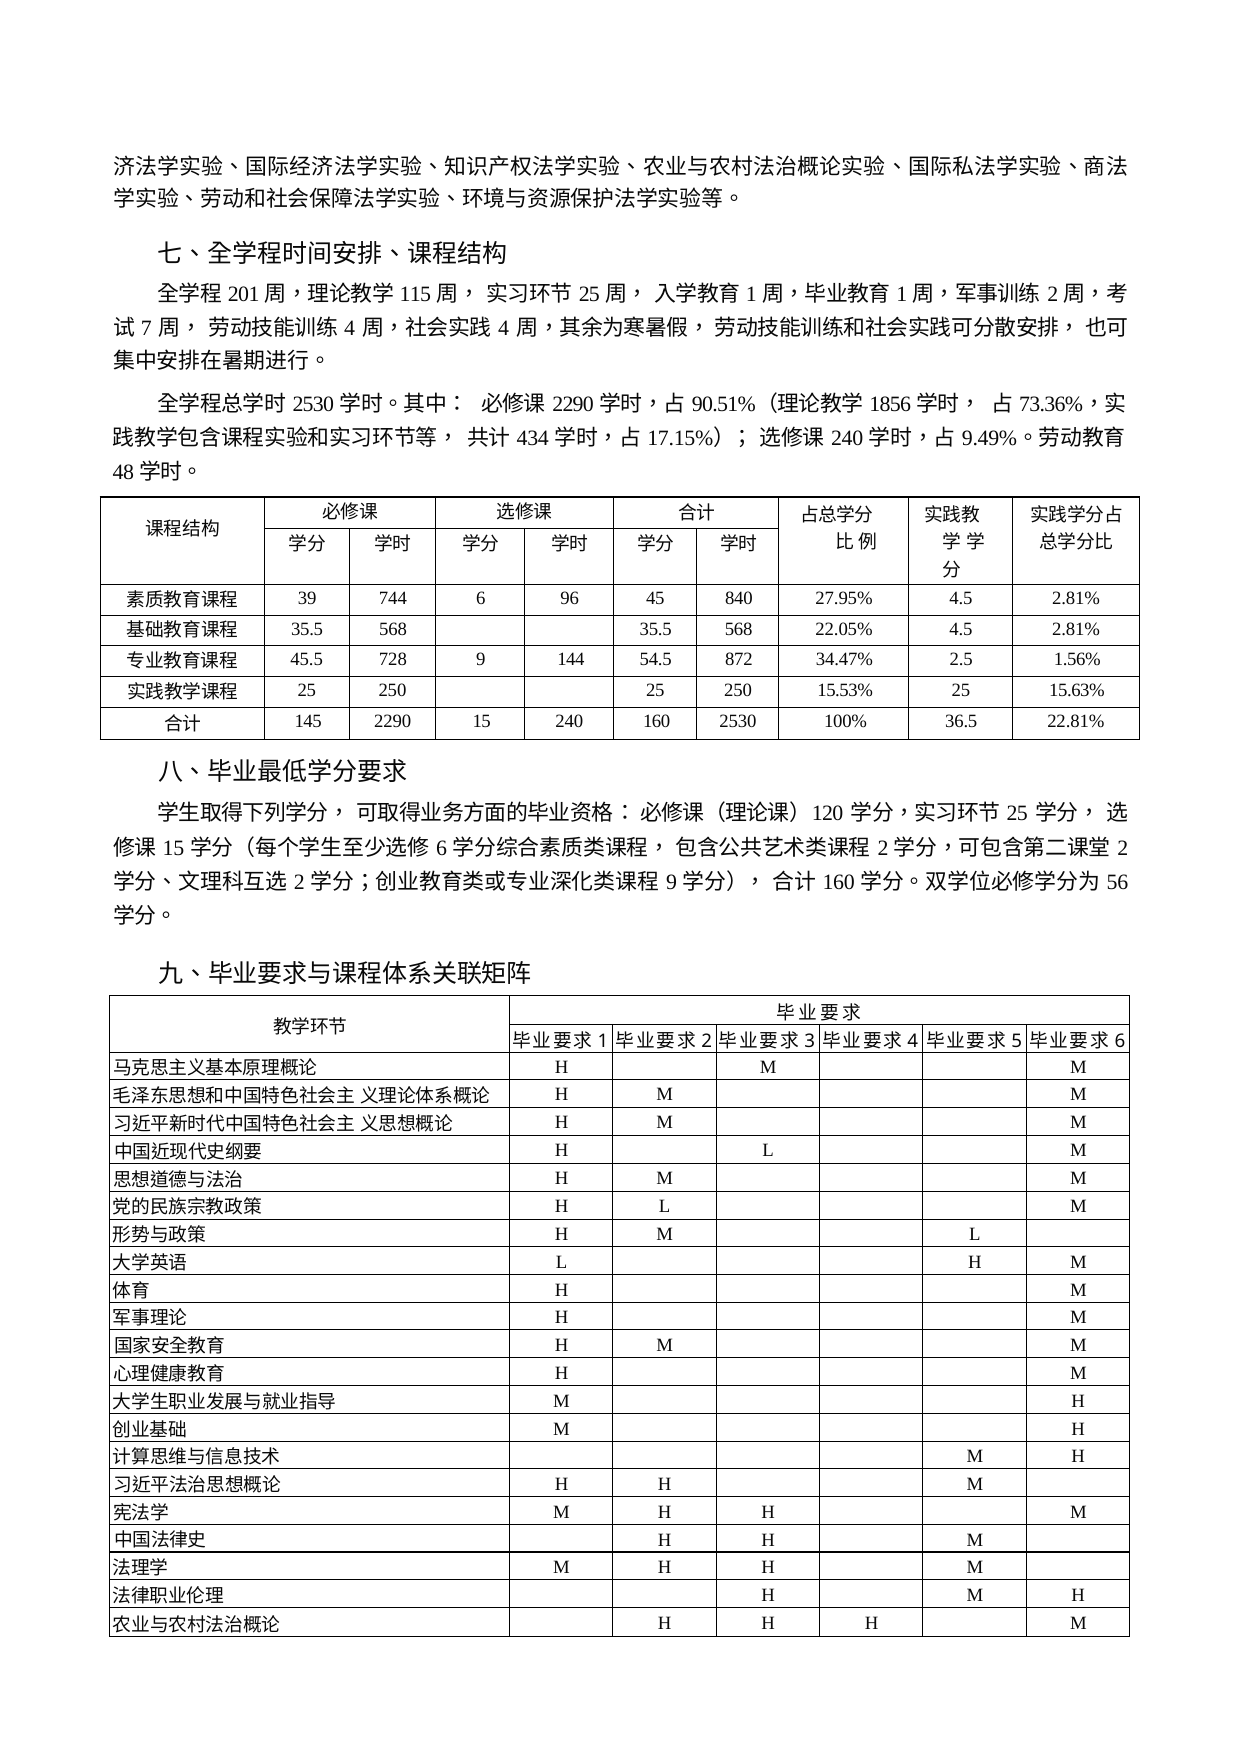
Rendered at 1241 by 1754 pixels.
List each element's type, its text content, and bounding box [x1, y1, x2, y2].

table_cell 250 [697, 677, 778, 707]
table_cell H [1027, 1414, 1129, 1441]
table_cell H [510, 1330, 612, 1357]
table_cell [820, 1247, 922, 1274]
table_cell 中国近现代史纲要 [110, 1136, 509, 1163]
table_cell 毕业要求4 [820, 1025, 922, 1052]
table_cell 创业基础 [110, 1414, 509, 1441]
table_cell M [613, 1164, 716, 1191]
table_cell M [1027, 1497, 1129, 1524]
table_cell [923, 1414, 1026, 1441]
table_cell 思想道德与法治 [110, 1164, 509, 1191]
table_cell [923, 1053, 1026, 1079]
table_cell 25 [909, 677, 1012, 707]
table_cell 形势与政策 [110, 1220, 509, 1246]
table_cell H [717, 1608, 819, 1636]
table_cell M [613, 1330, 716, 1357]
table_cell 学时 [350, 529, 435, 584]
table_cell 法律职业伦理 [110, 1580, 509, 1607]
table_cell [717, 1386, 819, 1413]
table_cell H [613, 1497, 716, 1524]
table_cell 毛泽东思想和中国特色社会主 义理论体系概论 [110, 1080, 509, 1107]
table_cell H [613, 1469, 716, 1496]
table_cell H [717, 1525, 819, 1551]
table_cell 基础教育课程 [101, 616, 264, 645]
table_cell 35.5 [265, 616, 349, 645]
table_cell [510, 1442, 612, 1468]
table_cell 毕业要求5 [923, 1025, 1026, 1052]
table_cell [923, 1358, 1026, 1385]
table_cell M [1027, 1192, 1129, 1218]
table_cell [613, 1386, 716, 1413]
table_cell [613, 1247, 716, 1274]
table_cell [613, 1303, 716, 1329]
table_cell M [1027, 1164, 1129, 1191]
table_cell M [1027, 1608, 1129, 1636]
table_cell [820, 1414, 922, 1441]
table_cell M [1027, 1080, 1129, 1107]
table_cell [717, 1220, 819, 1246]
table_cell M [1027, 1108, 1129, 1135]
table_cell 840 [697, 585, 778, 614]
table_cell [613, 1580, 716, 1607]
text 七、全学程时间安排、课程结构 [157, 237, 1141, 268]
table_header 必修课 [265, 498, 435, 528]
table_cell 25 [265, 677, 349, 707]
table_cell 240 [525, 708, 613, 738]
table_cell 宪法学 [110, 1497, 509, 1524]
table_cell M [510, 1414, 612, 1441]
table_cell H [613, 1608, 716, 1636]
table_cell [613, 1358, 716, 1385]
table_cell [717, 1247, 819, 1274]
table_header 合计 [614, 498, 778, 528]
table_cell M [923, 1442, 1026, 1468]
table_cell 学分 [436, 529, 524, 584]
table_cell M [923, 1553, 1026, 1579]
table_cell 728 [350, 646, 435, 676]
table_cell [820, 1497, 922, 1524]
table_cell [613, 1275, 716, 1302]
table_cell 学时 [525, 529, 613, 584]
table_cell [820, 1136, 922, 1163]
table_cell 744 [350, 585, 435, 614]
table_cell 145 [265, 708, 349, 738]
table_cell L [613, 1192, 716, 1218]
table_cell [820, 1303, 922, 1329]
table_cell 100% [779, 708, 908, 738]
table_cell [923, 1136, 1026, 1163]
table_cell H [510, 1469, 612, 1496]
table_cell 45.5 [265, 646, 349, 676]
table_cell [436, 616, 524, 645]
table_cell H [717, 1553, 819, 1579]
table_header 实践教学 学分 [909, 498, 1012, 584]
table_header 选修课 [436, 498, 613, 528]
table_cell 大学生职业发展与就业指导 [110, 1386, 509, 1413]
table_cell [1027, 1220, 1129, 1246]
table_cell [717, 1080, 819, 1107]
table_cell 25 [614, 677, 696, 707]
table_cell [923, 1386, 1026, 1413]
text 九、毕业要求与课程体系关联矩阵 [158, 957, 1141, 988]
table_cell [820, 1358, 922, 1385]
table_cell [820, 1386, 922, 1413]
table_cell 素质教育课程 [101, 585, 264, 614]
text 全学程 201 周，理论教学 115 周， 实习环节 25 周， 入学教育 1 周，毕业教育 1 周，军事训练 2 周，考 试 7 周， 劳动技能训练 4 周，社会实践 4 周，其余为寒暑假， 劳动技能训练和社会实践可分散安排， 也可 集中安排在暑期进行。 [113, 278, 1129, 375]
table_cell 学分 [265, 529, 349, 584]
table_cell [923, 1608, 1026, 1636]
table_cell 15 [436, 708, 524, 738]
table_cell H [510, 1080, 612, 1107]
table_cell [923, 1164, 1026, 1191]
table_cell M [1027, 1358, 1129, 1385]
table_cell 2.81% [1013, 616, 1139, 645]
table_cell 2290 [350, 708, 435, 738]
table_header 占总学分比 例 [779, 498, 908, 584]
table_cell M [923, 1469, 1026, 1496]
table_cell 35.5 [614, 616, 696, 645]
table_cell [820, 1553, 922, 1579]
table_cell [525, 677, 613, 707]
table_cell H [510, 1358, 612, 1385]
table_cell [717, 1442, 819, 1468]
table_cell [613, 1442, 716, 1468]
table_cell [820, 1192, 922, 1218]
table_cell H [510, 1108, 612, 1135]
table_cell 实践教学课程 [101, 677, 264, 707]
table_cell [923, 1497, 1026, 1524]
table_cell 36.5 [909, 708, 1012, 738]
table_cell H [510, 1220, 612, 1246]
table_cell [923, 1192, 1026, 1218]
table_cell 合计 [101, 708, 264, 738]
table_cell 4.5 [909, 585, 1012, 614]
table_cell L [717, 1136, 819, 1163]
table_header 课程结构 [101, 498, 264, 584]
table_cell 34.47% [779, 646, 908, 676]
table_cell 568 [697, 616, 778, 645]
table_cell H [1027, 1442, 1129, 1468]
table_cell 54.5 [614, 646, 696, 676]
table_cell 144 [525, 646, 613, 676]
table_cell 国家安全教育 [110, 1330, 509, 1357]
table_cell 4.5 [909, 616, 1012, 645]
table_cell [820, 1469, 922, 1496]
table_cell M [923, 1525, 1026, 1551]
table_cell 1.56% [1013, 646, 1139, 676]
table_cell 毕业要求6 [1027, 1025, 1129, 1052]
table_cell [510, 1525, 612, 1551]
table_cell 9 [436, 646, 524, 676]
table_cell 心理健康教育 [110, 1358, 509, 1385]
table_cell L [923, 1220, 1026, 1246]
table_header 教学环节 [110, 996, 509, 1052]
table_cell H [510, 1192, 612, 1218]
table_cell [820, 1220, 922, 1246]
table_cell 农业与农村法治概论 [110, 1608, 509, 1636]
table_cell H [510, 1303, 612, 1329]
table_cell 22.81% [1013, 708, 1139, 738]
table_cell [923, 1275, 1026, 1302]
table_cell 39 [265, 585, 349, 614]
table_cell 22.05% [779, 616, 908, 645]
table_cell 2530 [697, 708, 778, 738]
table_cell 15.53% [779, 677, 908, 707]
table_cell H [923, 1247, 1026, 1274]
table_cell M [1027, 1136, 1129, 1163]
table_cell [717, 1164, 819, 1191]
text 全学程总学时 2530 学时。其中： 必修课 2290 学时，占 90.51%（理论教学 1856 学时， 占 73.36%，实 践教学包含课程实验和实习环节等， 共计 434 学时，占 17.15%）； 选修课 240 学时，占 9.49%。劳动教育 48 学时。 [112, 388, 1127, 486]
table_cell H [820, 1608, 922, 1636]
table_cell M [510, 1386, 612, 1413]
table_cell [717, 1108, 819, 1135]
table_cell M [1027, 1275, 1129, 1302]
table_cell 160 [614, 708, 696, 738]
table_cell [510, 1608, 612, 1636]
table_cell 学分 [614, 529, 696, 584]
table_cell 法理学 [110, 1553, 509, 1579]
table_cell [613, 1414, 716, 1441]
table_cell 军事理论 [110, 1303, 509, 1329]
table_cell M [923, 1580, 1026, 1607]
text 学生取得下列学分， 可取得业务方面的毕业资格： 必修课（理论课）120 学分，实习环节 25 学分， 选 修课 15 学分（每个学生至少选修 6 学分综合素质类课程， 包含公共艺术类课程 2 学分，可包含第二课堂 2 学分、文理科互选 2 学分；创业教育类或专业深化类课程 9 学分）， 合计 160 学分。双学位必修学分为 56 学分。 [113, 797, 1129, 930]
table_cell 96 [525, 585, 613, 614]
table_cell [820, 1108, 922, 1135]
table_header 毕业要求 [510, 996, 1129, 1024]
table_cell [820, 1275, 922, 1302]
table_cell 27.95% [779, 585, 908, 614]
table_cell 习近平新时代中国特色社会主 义思想概论 [110, 1108, 509, 1135]
table_cell 习近平法治思想概论 [110, 1469, 509, 1496]
table_cell M [1027, 1330, 1129, 1357]
table_cell M [613, 1108, 716, 1135]
table_cell 毕业要求1 [510, 1025, 612, 1052]
table_cell [717, 1330, 819, 1357]
table_cell M [613, 1080, 716, 1107]
table_cell H [510, 1164, 612, 1191]
table_cell [436, 677, 524, 707]
table_cell 毕业要求2 [613, 1025, 716, 1052]
table_cell 马克思主义基本原理概论 [110, 1053, 509, 1079]
table_header 实践学分占 总学分比 [1013, 498, 1139, 584]
table_cell [923, 1108, 1026, 1135]
table_cell [820, 1080, 922, 1107]
table_cell M [510, 1553, 612, 1579]
table_cell M [1027, 1303, 1129, 1329]
table_cell [820, 1330, 922, 1357]
table_cell M [510, 1497, 612, 1524]
table_cell 大学英语 [110, 1247, 509, 1274]
table_cell H [510, 1275, 612, 1302]
table_cell H [1027, 1386, 1129, 1413]
table_cell [717, 1192, 819, 1218]
table_cell [525, 616, 613, 645]
table_cell [1027, 1469, 1129, 1496]
table_cell L [510, 1247, 612, 1274]
table_cell [820, 1164, 922, 1191]
table_cell 6 [436, 585, 524, 614]
table_cell [717, 1469, 819, 1496]
table_cell 学时 [697, 529, 778, 584]
table_cell [1027, 1525, 1129, 1551]
table_cell 党的民族宗教政策 [110, 1192, 509, 1218]
table_cell 15.63% [1013, 677, 1139, 707]
table_cell [923, 1303, 1026, 1329]
table_cell [923, 1080, 1026, 1107]
table_cell H [510, 1136, 612, 1163]
table_cell 中国法律史 [110, 1525, 509, 1551]
table_cell [510, 1580, 612, 1607]
table_cell H [613, 1553, 716, 1579]
table_cell 872 [697, 646, 778, 676]
table_cell [613, 1053, 716, 1079]
text 八、毕业最低学分要求 [158, 756, 1141, 787]
table_cell 250 [350, 677, 435, 707]
table_cell M [1027, 1247, 1129, 1274]
table_cell [820, 1580, 922, 1607]
table_cell M [1027, 1053, 1129, 1079]
table_cell 体育 [110, 1275, 509, 1302]
table_cell 专业教育课程 [101, 646, 264, 676]
table_cell 计算思维与信息技术 [110, 1442, 509, 1468]
table_cell [717, 1414, 819, 1441]
text 济法学实验、国际经济法学实验、知识产权法学实验、农业与农村法治概论实验、国际私法学实验、商法 学实验、劳动和社会保障法学实验、环境与资源保护法学实验等。 [113, 151, 1128, 213]
table_cell [923, 1330, 1026, 1357]
table_cell [717, 1275, 819, 1302]
table_cell [820, 1442, 922, 1468]
table_cell [717, 1303, 819, 1329]
table_cell M [717, 1053, 819, 1079]
table_cell 2.5 [909, 646, 1012, 676]
table_cell [613, 1136, 716, 1163]
table_cell H [1027, 1580, 1129, 1607]
table_cell 45 [614, 585, 696, 614]
table_cell M [613, 1220, 716, 1246]
table_cell [717, 1358, 819, 1385]
table_cell 568 [350, 616, 435, 645]
table_cell [1027, 1553, 1129, 1579]
table_cell H [717, 1580, 819, 1607]
table_cell H [613, 1525, 716, 1551]
table_cell [820, 1525, 922, 1551]
table_cell 毕业要求3 [717, 1025, 819, 1052]
table_cell H [510, 1053, 612, 1079]
table_cell 2.81% [1013, 585, 1139, 614]
table_cell [820, 1053, 922, 1079]
table_cell H [717, 1497, 819, 1524]
